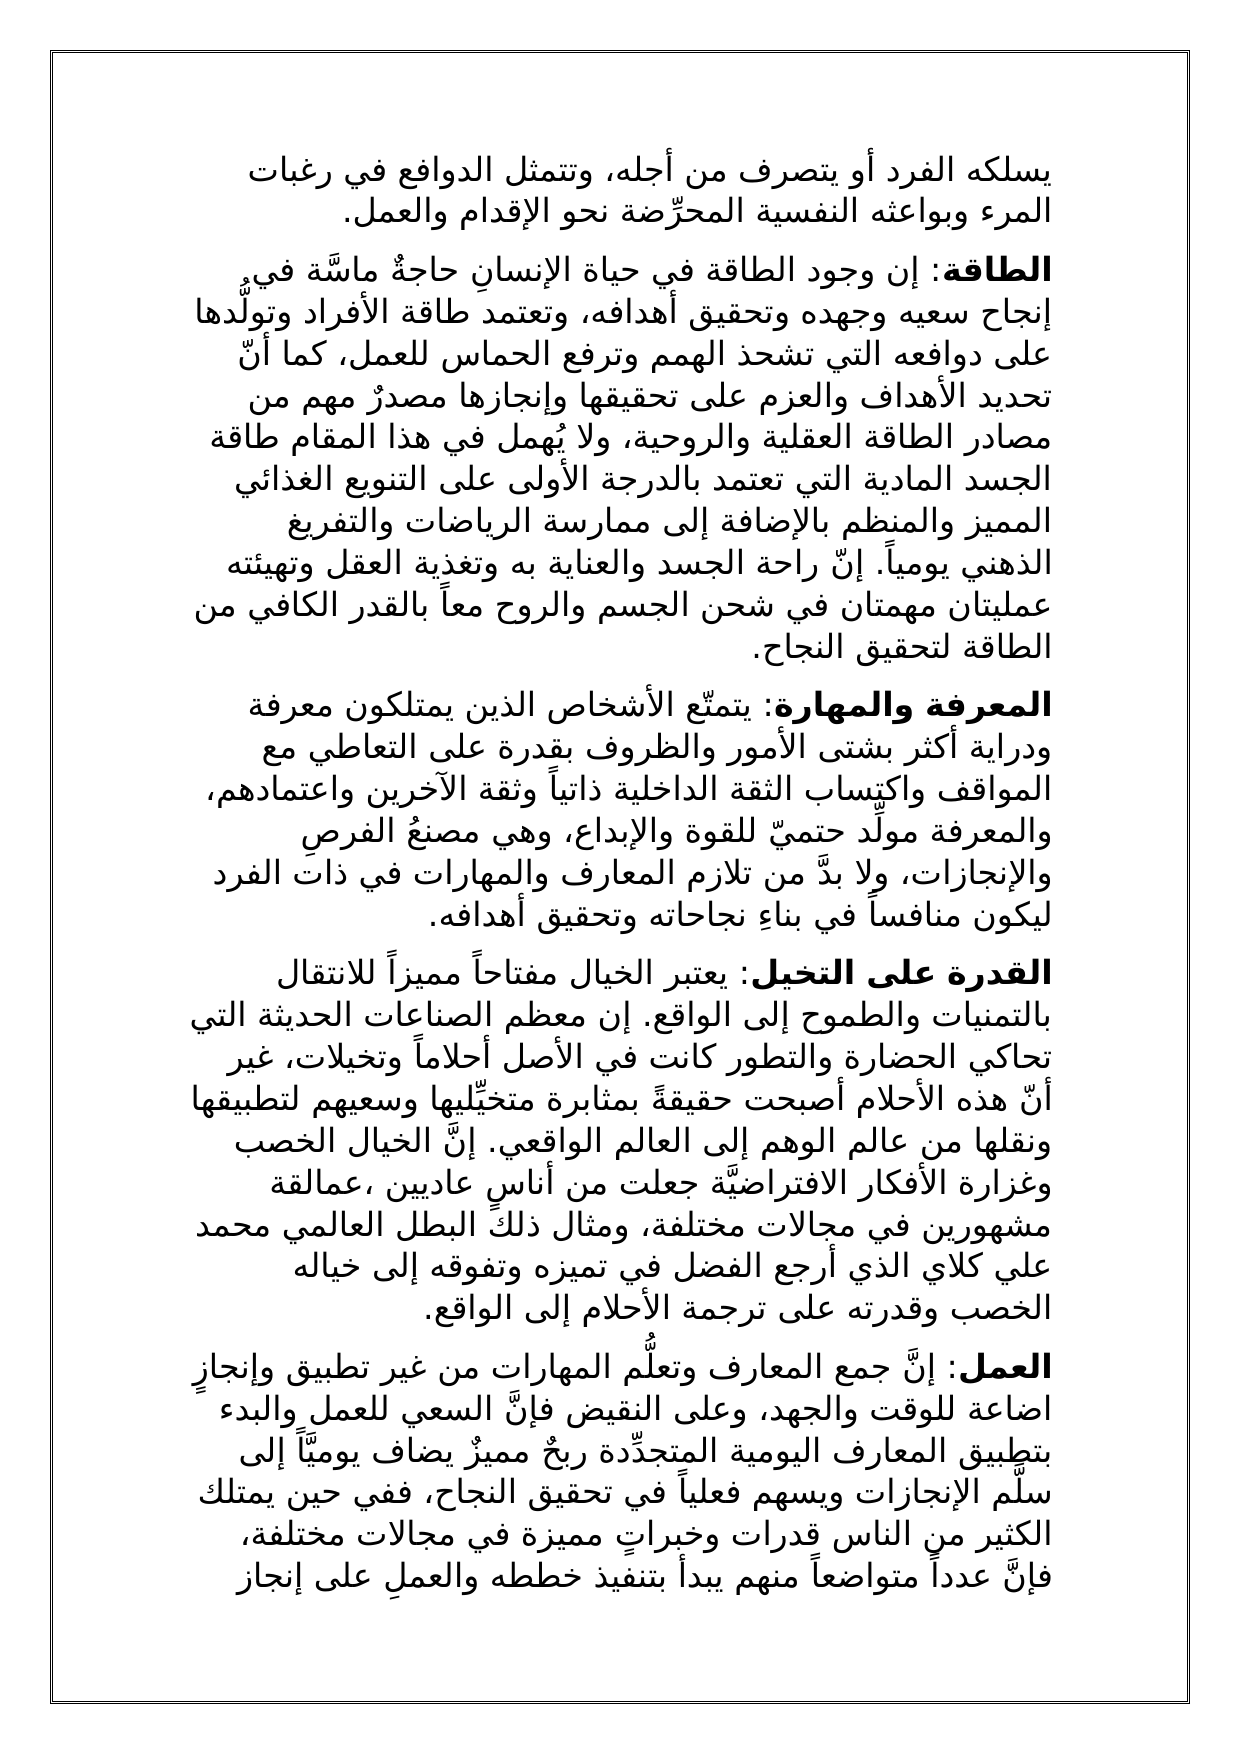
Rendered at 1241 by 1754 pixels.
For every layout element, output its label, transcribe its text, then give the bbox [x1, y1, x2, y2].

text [187, 1347, 1053, 1596]
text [187, 150, 1053, 231]
text القدرة على التخيل: يعتبر الخيال مفتاحاً مميزاً للانتقال بالتمنيات والطموح إلى الواقع. إن معظم الصناعات الحديثة التي تحاكي الحضارة والتطور كانت في الأصل أحلاماً وتخيلات، غير أنّ هذه الأحلام أصبحت حقيقةً بمثابرة متخيِّليها وسعيهم لتطبيقها ونقلها من عالم الوهم إلى العالم الواقعي. إنَّ الخيال الخصب وغزارة الأفكار الافتراضيَّة جعلت من أناسٍ عاديين ،عمالقة مشهورين في مجالات مختلفة، ومثال ذلك البطل العالمي محمد علي كلاي الذي أرجع الفضل في تميزه وتفوقه إلى خياله الخصب وقدرته على ترجمة الأحلام إلى الواقع. [187, 954, 1053, 1328]
text المعرفة والمهارة: يتمتّع الأشخاص الذين يمتلكون معرفة ودراية أكثر بشتى الأمور والظروف بقدرة على التعاطي مع المواقف واكتساب الثقة الداخلية ذاتياً وثقة الآخرين واعتمادهم، والمعرفة مولِّد حتميّ للقوة والإبداع، وهي مصنعُ الفرصِ والإنجازات، ولا بدَّ من تلازم المعارف والمهارات في ذات الفرد ليكون منافساً في بناءِ نجاحاته وتحقيق أهدافه. [187, 686, 1053, 934]
text الطاقة: إن وجود الطاقة في حياة الإنسانِ حاجةٌ ماسَّة في إنجاح سعيه وجهده وتحقيق أهدافه، وتعتمد طاقة الأفراد وتولُّدها على دوافعه التي تشحذ الهمم وترفع الحماس للعمل، كما أنّ تحديد الأهداف والعزم على تحقيقها وإنجازها مصدرٌ مهم من مصادر الطاقة العقلية والروحية، ولا يُهمل في هذا المقام طاقة الجسد المادية التي تعتمد بالدرجة الأولى على التنويع الغذائي المميز والمنظم بالإضافة إلى ممارسة الرياضات والتفريغ الذهني يومياً. إنّ راحة الجسد والعناية به وتغذية العقل وتهيئته عمليتان مهمتان في شحن الجسم والروح معاً بالقدر الكافي من الطاقة لتحقيق النجاح. [187, 250, 1053, 666]
